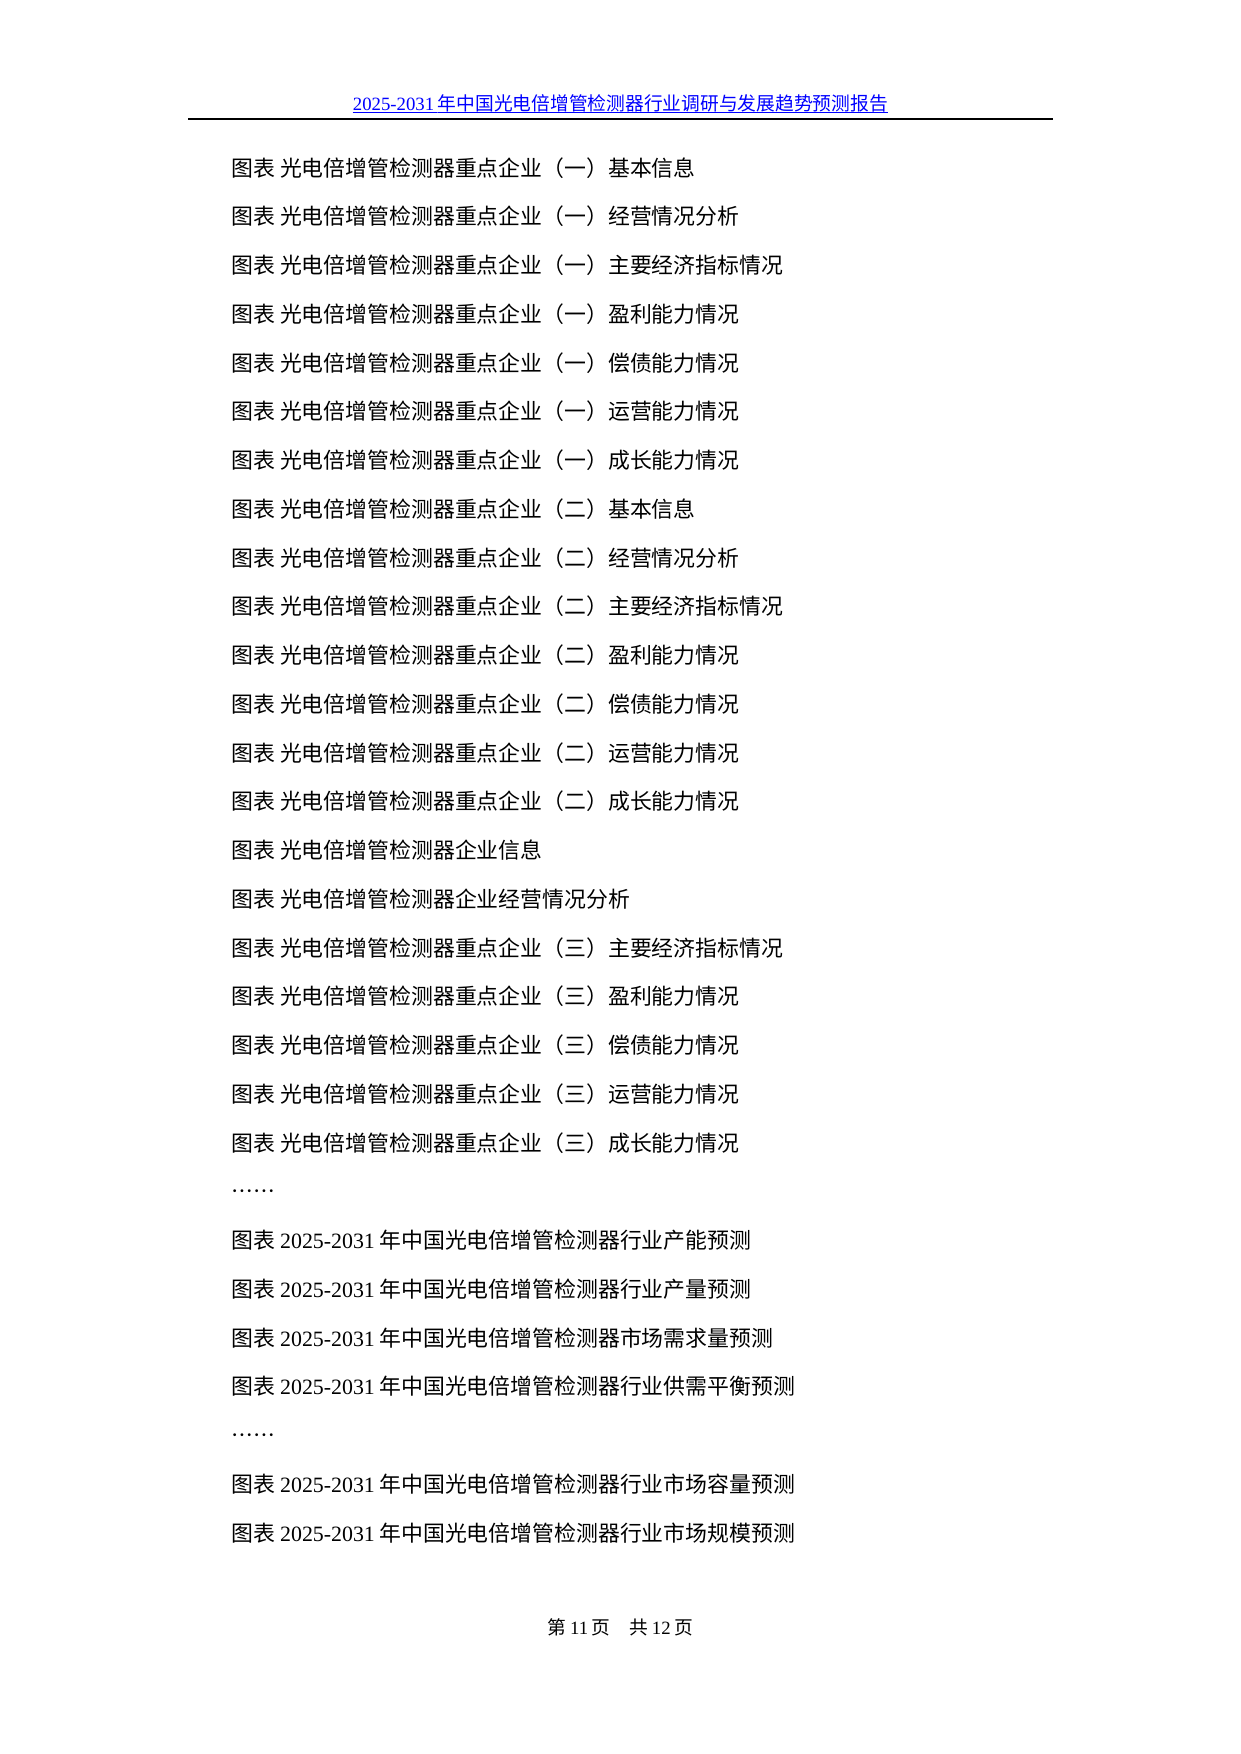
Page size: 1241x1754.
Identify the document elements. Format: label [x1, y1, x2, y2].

text [187, 150, 1053, 1548]
